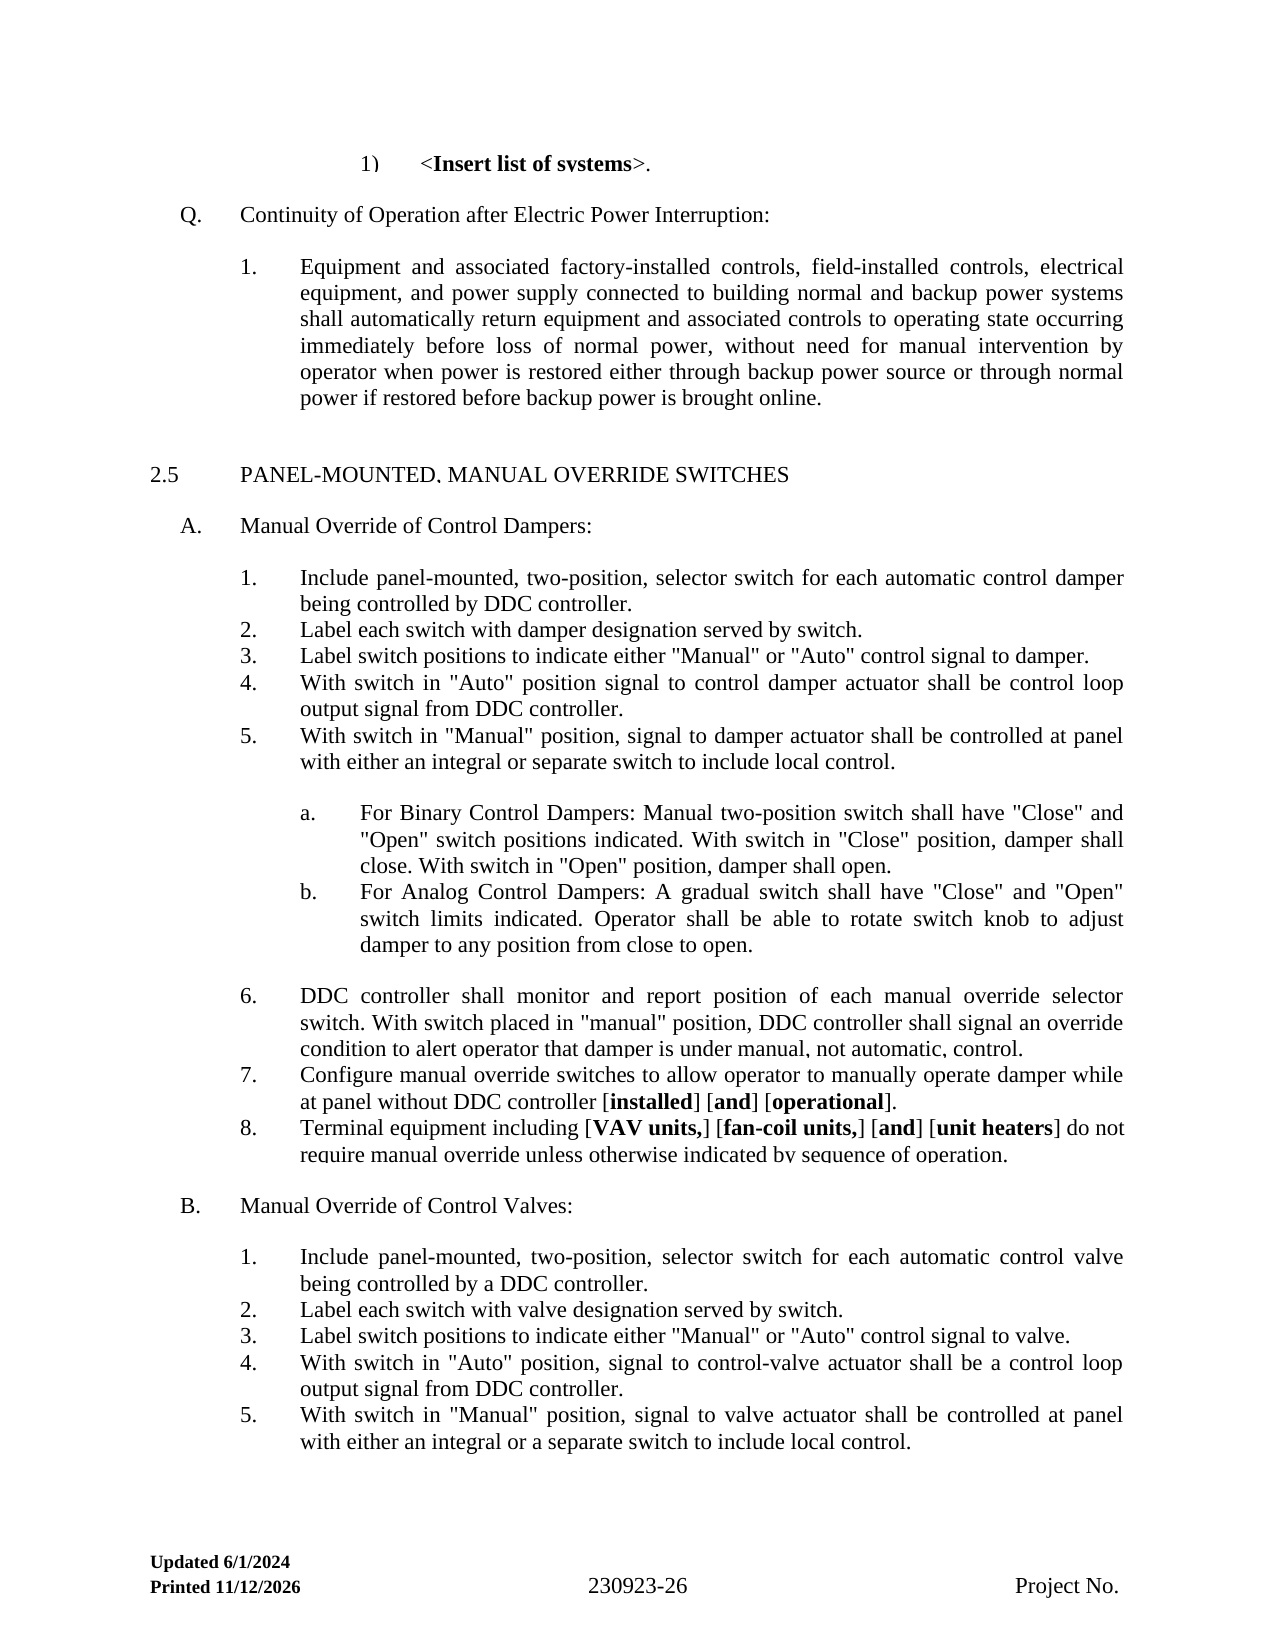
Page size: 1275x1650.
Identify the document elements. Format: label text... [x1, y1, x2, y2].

text With switch in "Auto" position signal to control damper actuator shall be control loop output signal from DDC controller. [240, 669, 1125, 722]
text With switch in "Auto" position, signal to control-valve actuator shall be a control loop output signal from DDC controller. [240, 1349, 1125, 1401]
text <Insert list of systems>. [360, 150, 1125, 172]
text DDC controller shall monitor and report position of each manual override selector switch. With switch placed in "manual" position, DDC controller shall signal an override condition to alert operator that damper is under manual, not automatic, control. [240, 982, 1125, 1058]
text Equipment and associated factory-installed controls, field-installed controls, electrical equipment, and power supply connected to building normal and backup power systems shall automatically return equipment and associated controls to operating state occurring immediately before loss of normal power, without need for manual intervention by operator when power is restored either through backup power source or through normal power if restored before backup power is brought online. [240, 253, 1125, 411]
text Continuity of Operation after Electric Power Interruption: [180, 201, 1125, 228]
text Manual Override of Control Valves: [180, 1192, 1125, 1218]
text For Binary Control Dampers: Manual two-position switch shall have "Close" and "Open" switch positions indicated. With switch in "Close" position, damper shall close. With switch in "Open" position, damper shall open. [300, 799, 1125, 878]
text Label each switch with valve designation served by switch. [240, 1296, 1125, 1322]
text Label each switch with damper designation served by switch. [240, 616, 1125, 643]
text Label switch positions to indicate either "Manual" or "Auto" control signal to damper. [240, 643, 1125, 669]
text With switch in "Manual" position, signal to damper actuator shall be controlled at panel with either an integral or separate switch to include local control. [240, 722, 1125, 774]
text With switch in "Manual" position, signal to valve actuator shall be controlled at panel with either an integral or a separate switch to include local control. [240, 1401, 1125, 1454]
text Include panel-mounted, two-position, selector switch for each automatic control valve being controlled by a DDC controller. [240, 1243, 1125, 1296]
text Include panel-mounted, two-position, selector switch for each automatic control damper being controlled by DDC controller. [240, 563, 1125, 616]
text Label switch positions to indicate either "Manual" or "Auto" control signal to valve. [240, 1322, 1125, 1349]
text Manual Override of Control Dampers: [180, 512, 1125, 538]
text For Analog Control Dampers: A gradual switch shall have "Close" and "Open" switch limits indicated. Operator shall be able to rotate switch knob to adjust damper to any position from close to open. [300, 878, 1125, 957]
text PANEL-MOUNTED, MANUAL OVERRIDE SWITCHES [150, 461, 1125, 483]
text Configure manual override switches to allow operator to manually operate damper while at panel without DDC controller [installed] [and] [operational]. [240, 1062, 1125, 1114]
